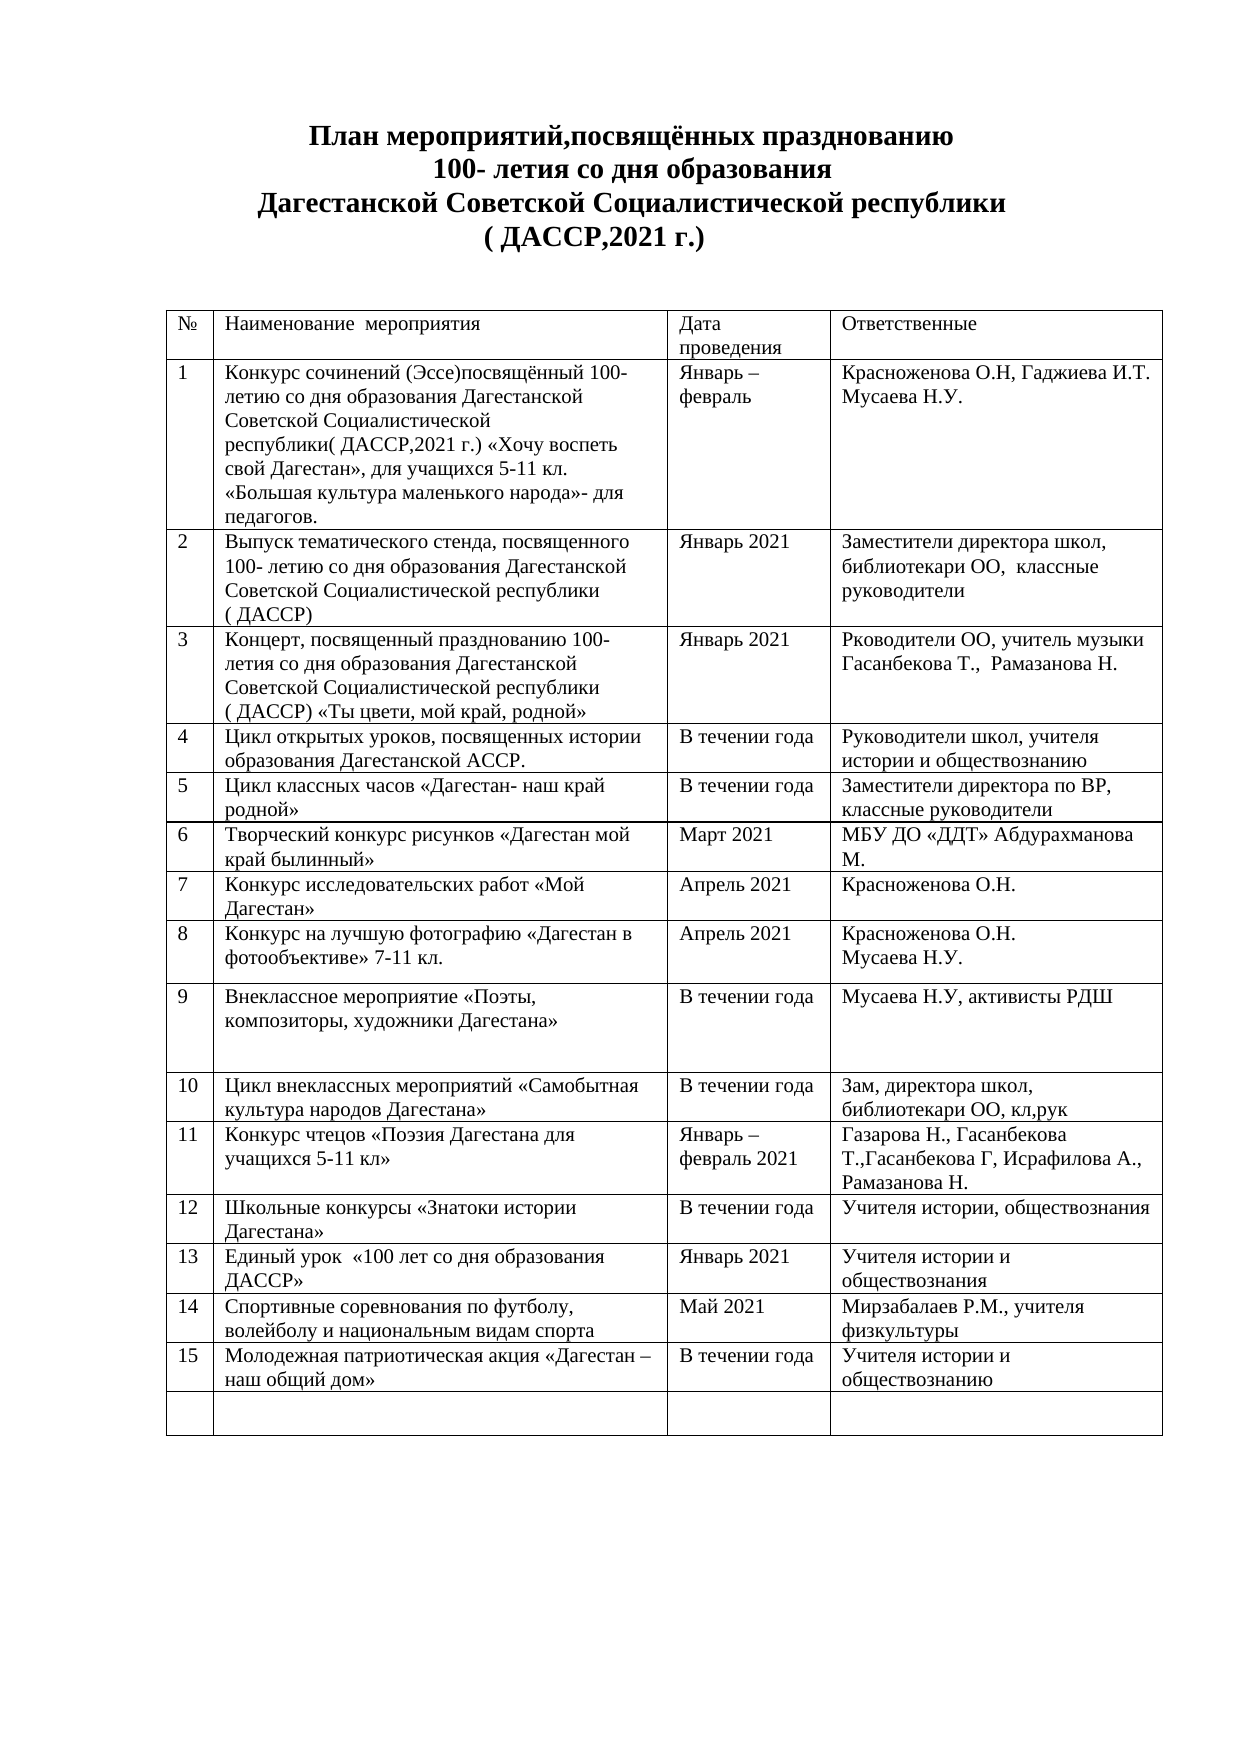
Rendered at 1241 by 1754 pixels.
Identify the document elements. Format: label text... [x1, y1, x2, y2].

table_cell [668, 1392, 830, 1434]
table_cell В течении года [668, 1195, 830, 1243]
table_cell Единый урок «100 лет со дня образования ДАССР» [214, 1244, 667, 1292]
table_cell 13 [167, 1244, 213, 1292]
table_cell Заместители директора школ, библиотекари ОО, классные руководители [831, 530, 1162, 626]
table_cell Конкурс исследовательских работ «Мой Дагестан» [214, 872, 667, 920]
table_cell 4 [167, 724, 213, 772]
table_cell Январь 2021 [668, 530, 830, 626]
table_header Дата проведения [668, 311, 830, 359]
table_cell Цикл внеклассных мероприятий «Самобытная культура народов Дагестана» [214, 1073, 667, 1121]
table_cell Заместители директора по ВР, классные руководители [831, 773, 1162, 821]
table_cell Рководители ОО, учитель музыки Гасанбекова Т., Рамазанова Н. [831, 627, 1162, 723]
table_cell Молодежная патриотическая акция «Дагестан – наш общий дом» [214, 1343, 667, 1391]
table_header № [167, 311, 213, 359]
table_cell В течении года [668, 1343, 830, 1391]
table_cell 9 [167, 984, 213, 1072]
table_cell Школьные конкурсы «Знатоки истории Дагестана» [214, 1195, 667, 1243]
table_cell В течении года [668, 984, 830, 1072]
table_cell 14 [167, 1294, 213, 1342]
text 100- летия со дня образования [177, 152, 1152, 185]
table_header Ответственные [831, 311, 1162, 359]
text План мероприятий,посвящённых празднованию [177, 118, 1152, 152]
table_cell Красноженова О.Н, Гаджиева И.Т. Мусаева Н.У. [831, 360, 1162, 528]
table_cell Январь 2021 [668, 627, 830, 723]
table_cell Учителя истории, обществознания [831, 1195, 1162, 1243]
table_cell 7 [167, 872, 213, 920]
table_cell 2 [167, 530, 213, 626]
table_cell В течении года [668, 773, 830, 821]
table_cell Спортивные соревнования по футболу, волейболу и национальным видам спорта [214, 1294, 667, 1342]
table_cell В течении года [668, 1073, 830, 1121]
table_cell Учителя истории и обществознания [831, 1244, 1162, 1292]
table_cell [167, 1392, 213, 1434]
table_cell Внеклассное мероприятие «Поэты, композиторы, художники Дагестана» [214, 984, 667, 1072]
table_cell [831, 1392, 1162, 1434]
table_cell В течении года [668, 724, 830, 772]
table_cell Конкурс чтецов «Поэзия Дагестана для учащихся 5-11 кл» [214, 1122, 667, 1194]
table_cell Конкурс сочинений (Эссе)посвящённый 100- летию со дня образования Дагестанской Советской Социалистической республики( ДАССР,2021 г.) «Хочу воспеть свой Дагестан», для учащихся 5-11 кл. «Большая культура маленького народа»- для педагогов. [214, 360, 667, 528]
table_cell Мирзабалаев Р.М., учителя физкультуры [831, 1294, 1162, 1342]
table_cell Руководители школ, учителя истории и обществознанию [831, 724, 1162, 772]
table_cell Красноженова О.Н. Мусаева Н.У. [831, 921, 1162, 983]
table_cell 10 [167, 1073, 213, 1121]
table_cell Январь 2021 [668, 1244, 830, 1292]
text Дагестанской Советской Социалистической республики [177, 185, 1152, 219]
table_cell 8 [167, 921, 213, 983]
table_cell 5 [167, 773, 213, 821]
table_cell Март 2021 [668, 823, 830, 871]
text ( ДАССР,2021 г.) [177, 219, 1152, 252]
table_cell Красноженова О.Н. [831, 872, 1162, 920]
table_cell Зам, директора школ, библиотекари ОО, кл,рук [831, 1073, 1162, 1121]
table_cell 6 [167, 823, 213, 871]
table_cell 11 [167, 1122, 213, 1194]
table_cell Январь – февраль 2021 [668, 1122, 830, 1194]
table_cell 1 [167, 360, 213, 528]
table_cell Мусаева Н.У, активисты РДШ [831, 984, 1162, 1072]
table_cell 15 [167, 1343, 213, 1391]
table_cell Конкурс на лучшую фотографию «Дагестан в фотообъективе» 7-11 кл. [214, 921, 667, 983]
table_cell 3 [167, 627, 213, 723]
table_cell Цикл открытых уроков, посвященных истории образования Дагестанской АССР. [214, 724, 667, 772]
table_cell Апрель 2021 [668, 921, 830, 983]
table_cell Газарова Н., Гасанбекова Т.,Гасанбекова Г, Исрафилова А., Рамазанова Н. [831, 1122, 1162, 1194]
table_cell Выпуск тематического стенда, посвященного 100- летию со дня образования Дагестанской Советской Социалистической республики ( ДАССР) [214, 530, 667, 626]
table_cell [214, 1392, 667, 1434]
table_cell Творческий конкурс рисунков «Дагестан мой край былинный» [214, 823, 667, 871]
table_header Наименование мероприятия [214, 311, 667, 359]
table_cell Концерт, посвященный празднованию 100- летия со дня образования Дагестанской Советской Социалистической республики ( ДАССР) «Ты цвети, мой край, родной» [214, 627, 667, 723]
table_cell Цикл классных часов «Дагестан- наш край родной» [214, 773, 667, 821]
table_cell Апрель 2021 [668, 872, 830, 920]
table_cell МБУ ДО «ДДТ» Абдурахманова М. [831, 823, 1162, 871]
table_cell Январь – февраль [668, 360, 830, 528]
table_cell 12 [167, 1195, 213, 1243]
table_cell Май 2021 [668, 1294, 830, 1342]
table_cell Учителя истории и обществознанию [831, 1343, 1162, 1391]
